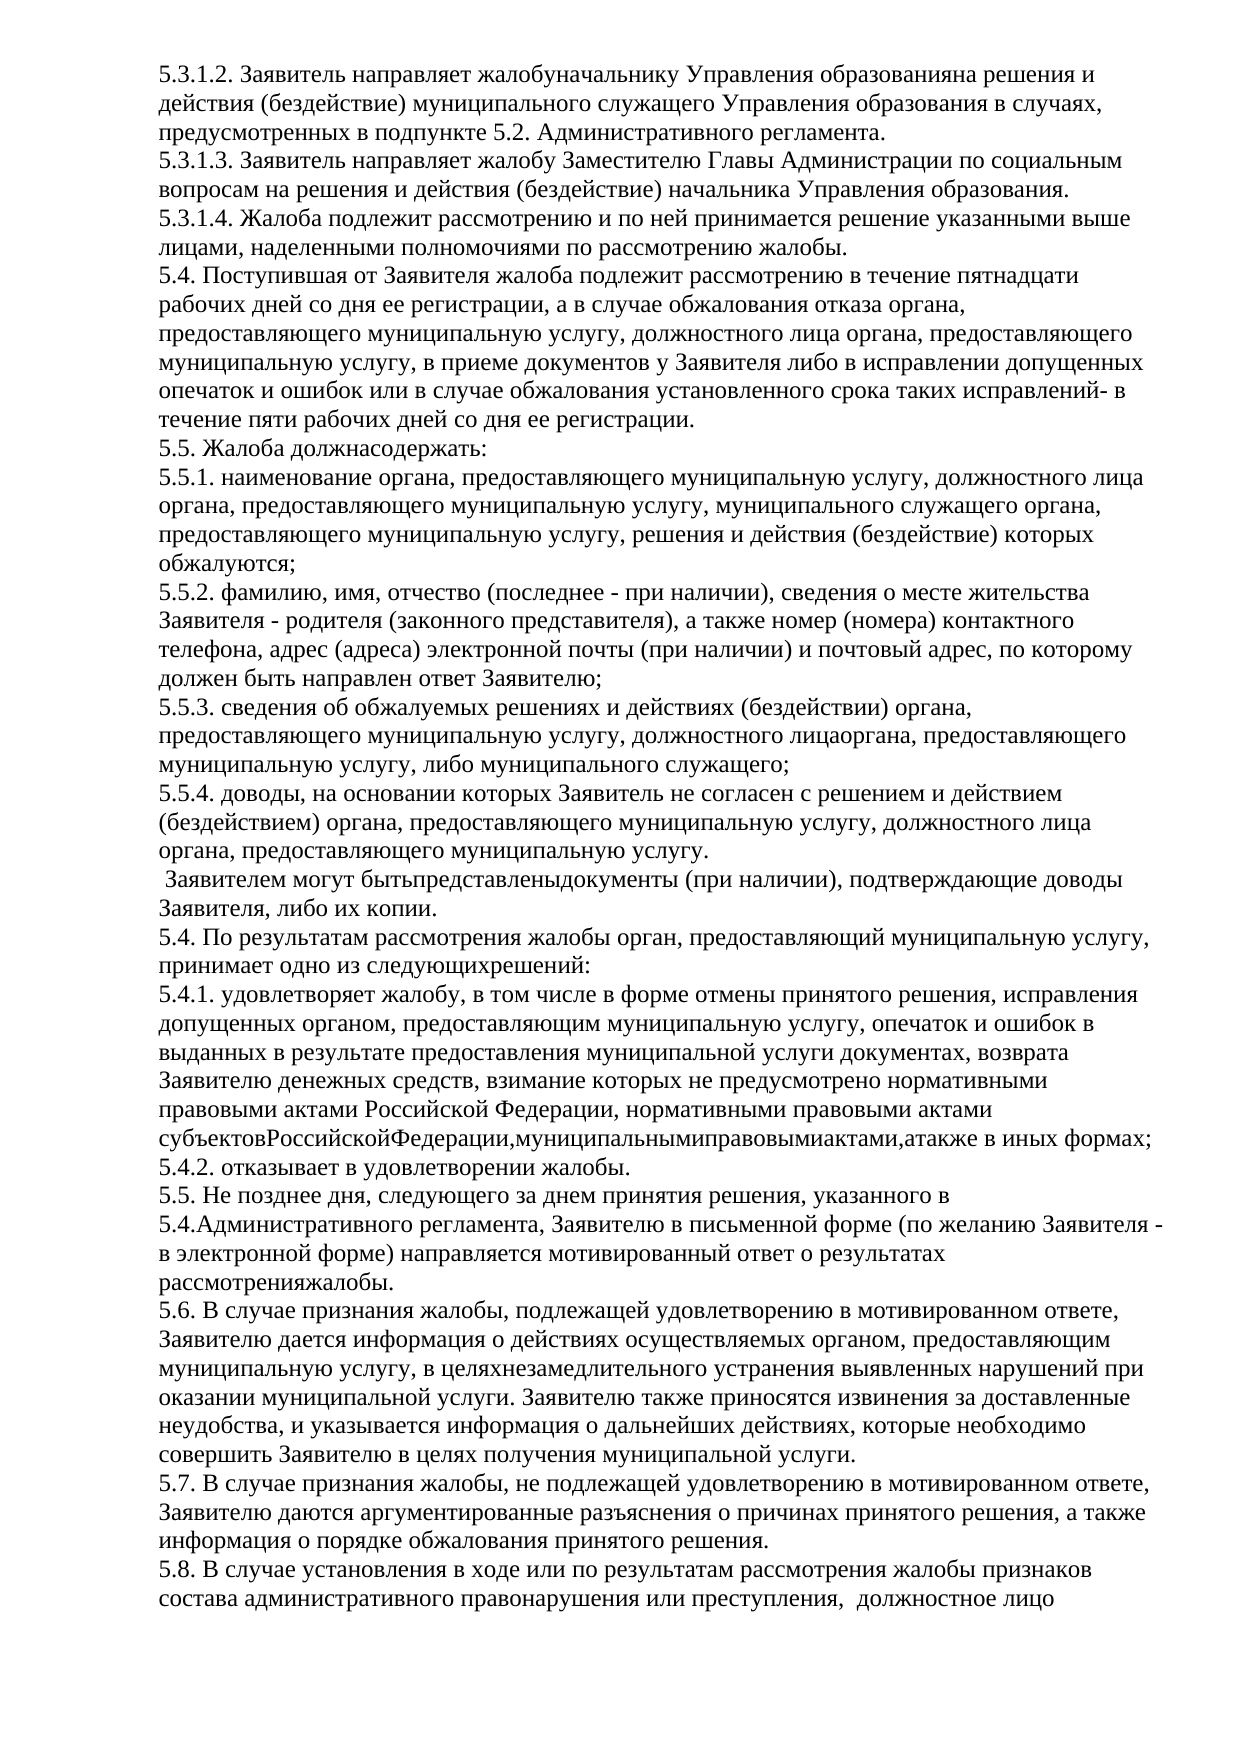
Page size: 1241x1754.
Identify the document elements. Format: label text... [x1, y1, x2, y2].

text 5.4. По результатам рассмотрения жалобы орган, предоставляющий муниципальную услугу, принимает одно из следующихрешений: [158, 922, 1169, 979]
text 5.5. Не позднее дня, следующего за днем принятия решения, указанного в 5.4.Административного регламента, Заявителю в письменной форме (по желанию Заявителя - в электронной форме) направляется мотивированный ответ о результатах рассмотренияжалобы. [158, 1180, 1169, 1295]
text 5.7. В случае признания жалобы, не подлежащей удовлетворению в мотивированном ответе, Заявителю даются аргументированные разъяснения о причинах принятого решения, а также информация о порядке обжалования принятого решения. [158, 1468, 1169, 1554]
text 5.5.2. фамилию, имя, отчество (последнее - при наличии), сведения о месте жительства Заявителя - родителя (законного представителя), а также номер (номера) контактного телефона, адрес (адреса) электронной почты (при наличии) и почтовый адрес, по которому должен быть направлен ответ Заявителю; [158, 577, 1169, 692]
text 5.3.1.2. Заявитель направляет жалобуначальнику Управления образованияна решения и действия (бездействие) муниципального служащего Управления образования в случаях, предусмотренных в подпункте 5.2. Административного регламента. [158, 59, 1169, 145]
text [158, 1554, 1169, 1612]
text 5.5.3. сведения об обжалуемых решениях и действиях (бездействии) органа, предоставляющего муниципальную услугу, должностного лицаоргана, предоставляющего муниципальную услугу, либо муниципального служащего; [158, 692, 1169, 778]
text обжалуются; [158, 548, 1169, 577]
text 5.4.1. удовлетворяет жалобу, в том числе в форме отмены принятого решения, исправления допущенных органом, предоставляющим муниципальную услугу, опечаток и ошибок в выданных в результате предоставления муниципальной услуги документах, возврата Заявителю денежных средств, взимание которых не предусмотрено нормативными правовыми актами Российской Федерации, нормативными правовыми актами субъектовРоссийскойФедерации,муниципальнымиправовымиактами,атакже в иных формах; [158, 979, 1169, 1152]
text 5.5.1. наименование органа, предоставляющего муниципальную услугу, должностного лица органа, предоставляющего муниципальную услугу, муниципального служащего органа, предоставляющего муниципальную услугу, решения и действия (бездействие) которых [158, 462, 1169, 548]
text 5.3.1.3. Заявитель направляет жалобу Заместителю Главы Администрации по социальным вопросам на решения и действия (бездействие) начальника Управления образования. [158, 145, 1169, 203]
text 5.3.1.4. Жалоба подлежит рассмотрению и по ней принимается решение указанными выше лицами, наделенными полномочиями по рассмотрению жалобы. [158, 203, 1169, 260]
text 5.4. Поступившая от Заявителя жалоба подлежит рассмотрению в течение пятнадцати рабочих дней со дня ее регистрации, а в случае обжалования отказа органа, предоставляющего муниципальную услугу, должностного лица органа, предоставляющего муниципальную услугу, в приеме документов у Заявителя либо в исправлении допущенных опечаток и ошибок или в случае обжалования установленного срока таких исправлений- в течение пяти рабочих дней со дня ее регистрации. [158, 260, 1169, 433]
text 5.6. В случае признания жалобы, подлежащей удовлетворению в мотивированном ответе, Заявителю дается информация о действиях осуществляемых органом, предоставляющим муниципальную услугу, в целяхнезамедлительного устранения выявленных нарушений при оказании муниципальной услуги. Заявителю также приносятся извинения за доставленные неудобства, и указывается информация о дальнейших действиях, которые необходимо совершить Заявителю в целях получения муниципальной услуги. [158, 1295, 1169, 1468]
text 5.5.4. доводы, на основании которых Заявитель не согласен с решением и действием (бездействием) органа, предоставляющего муниципальную услугу, должностного лица органа, предоставляющего муниципальную услугу. [158, 778, 1169, 864]
text 5.5. Жалоба должнасодержать: [158, 433, 1169, 462]
text 5.4.2. отказывает в удовлетворении жалобы. [158, 1152, 1169, 1180]
text Заявителем могут бытьпредставленыдокументы (при наличии), подтверждающие доводы Заявителя, либо их копии. [158, 864, 1169, 922]
